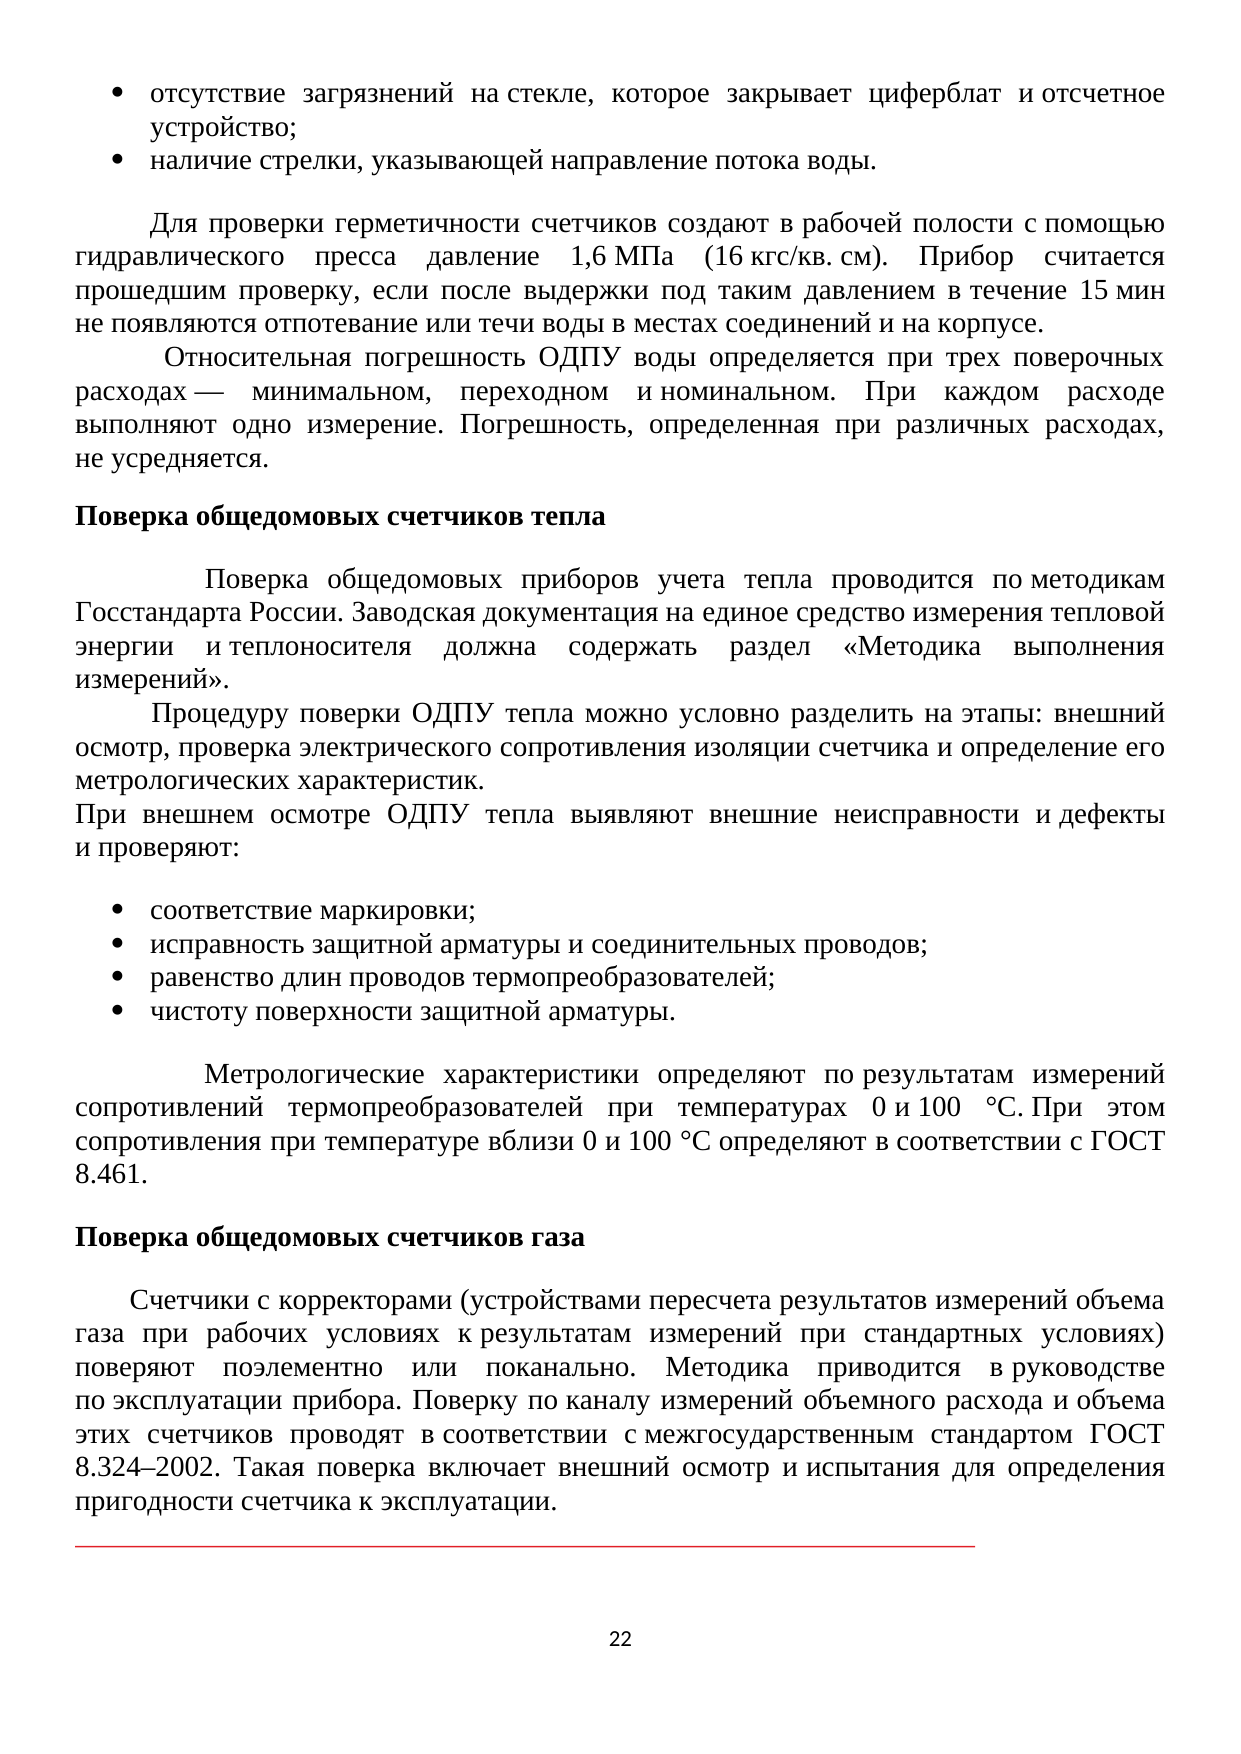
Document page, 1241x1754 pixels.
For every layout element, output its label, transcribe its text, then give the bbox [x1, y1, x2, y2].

text При внешнем осмотре ОДПУ тепла выявляют внешние неисправности и дефекты и проверяют: [75, 796, 1165, 863]
list чистоту поверхности защитной арматуры. [112, 993, 1165, 1027]
list исправность защитной арматуры и соединительных проводов; [112, 926, 1165, 959]
list отсутствие загрязнений на стекле, которое закрывает циферблат и отсчетное устройство; [112, 75, 1165, 142]
text Поверка общедомовых приборов учета тепла проводится по методикам Госстандарта России. Заводская документация на единое средство измерения тепловой энергии и теплоносителя должна содержать раздел «Методика выполнения измерений». [75, 561, 1165, 695]
text Для проверки герметичности счетчиков создают в рабочей полости с помощью гидравлического пресса давление 1,6 МПа (16 кгс/кв. см). Прибор считается прошедшим проверку, если после выдержки под таким давлением в течение 15 мин не появляются отпотевание или течи воды в местах соединений и на корпусе. [75, 205, 1165, 339]
list равенство длин проводов термопреобразователей; [112, 959, 1165, 993]
text Процедуру поверки ОДПУ тепла можно условно разделить на этапы: внешний осмотр, проверка электрического сопротивления изоляции счетчика и определение его метрологических характеристик. [75, 695, 1165, 796]
text Поверка общедомовых счетчиков тепла [75, 498, 1165, 532]
text Счетчики с корректорами (устройствами пересчета результатов измерений объема газа при рабочих условиях к результатам измерений при стандартных условиях) поверяют поэлементно или поканально. Методика приводится в руководстве по эксплуатации прибора. Поверку по каналу измерений объемного расхода и объема этих счетчиков проводят в соответствии с межгосударственным стандартом ГОСТ 8.324–2002. Такая поверка включает внешний осмотр и испытания для определения пригодности счетчика к эксплуатации. [75, 1282, 1165, 1517]
text Поверка общедомовых счетчиков газа [75, 1219, 1165, 1253]
list наличие стрелки, указывающей направление потока воды. [112, 142, 1165, 176]
list соответствие маркировки; [112, 892, 1165, 926]
text Метрологические характеристики определяют по результатам измерений сопротивлений термопреобразователей при температурах 0 и 100 °С. При этом сопротивления при температуре вблизи 0 и 100 °С определяют в соответствии с ГОСТ 8.461. [75, 1056, 1165, 1190]
text Относительная погрешность ОДПУ воды определяется при трех поверочных расходах — минимальном, переходном и номинальном. При каждом расходе выполняют одно измерение. Погрешность, определенная при различных расходах, не усредняется. [75, 339, 1165, 473]
